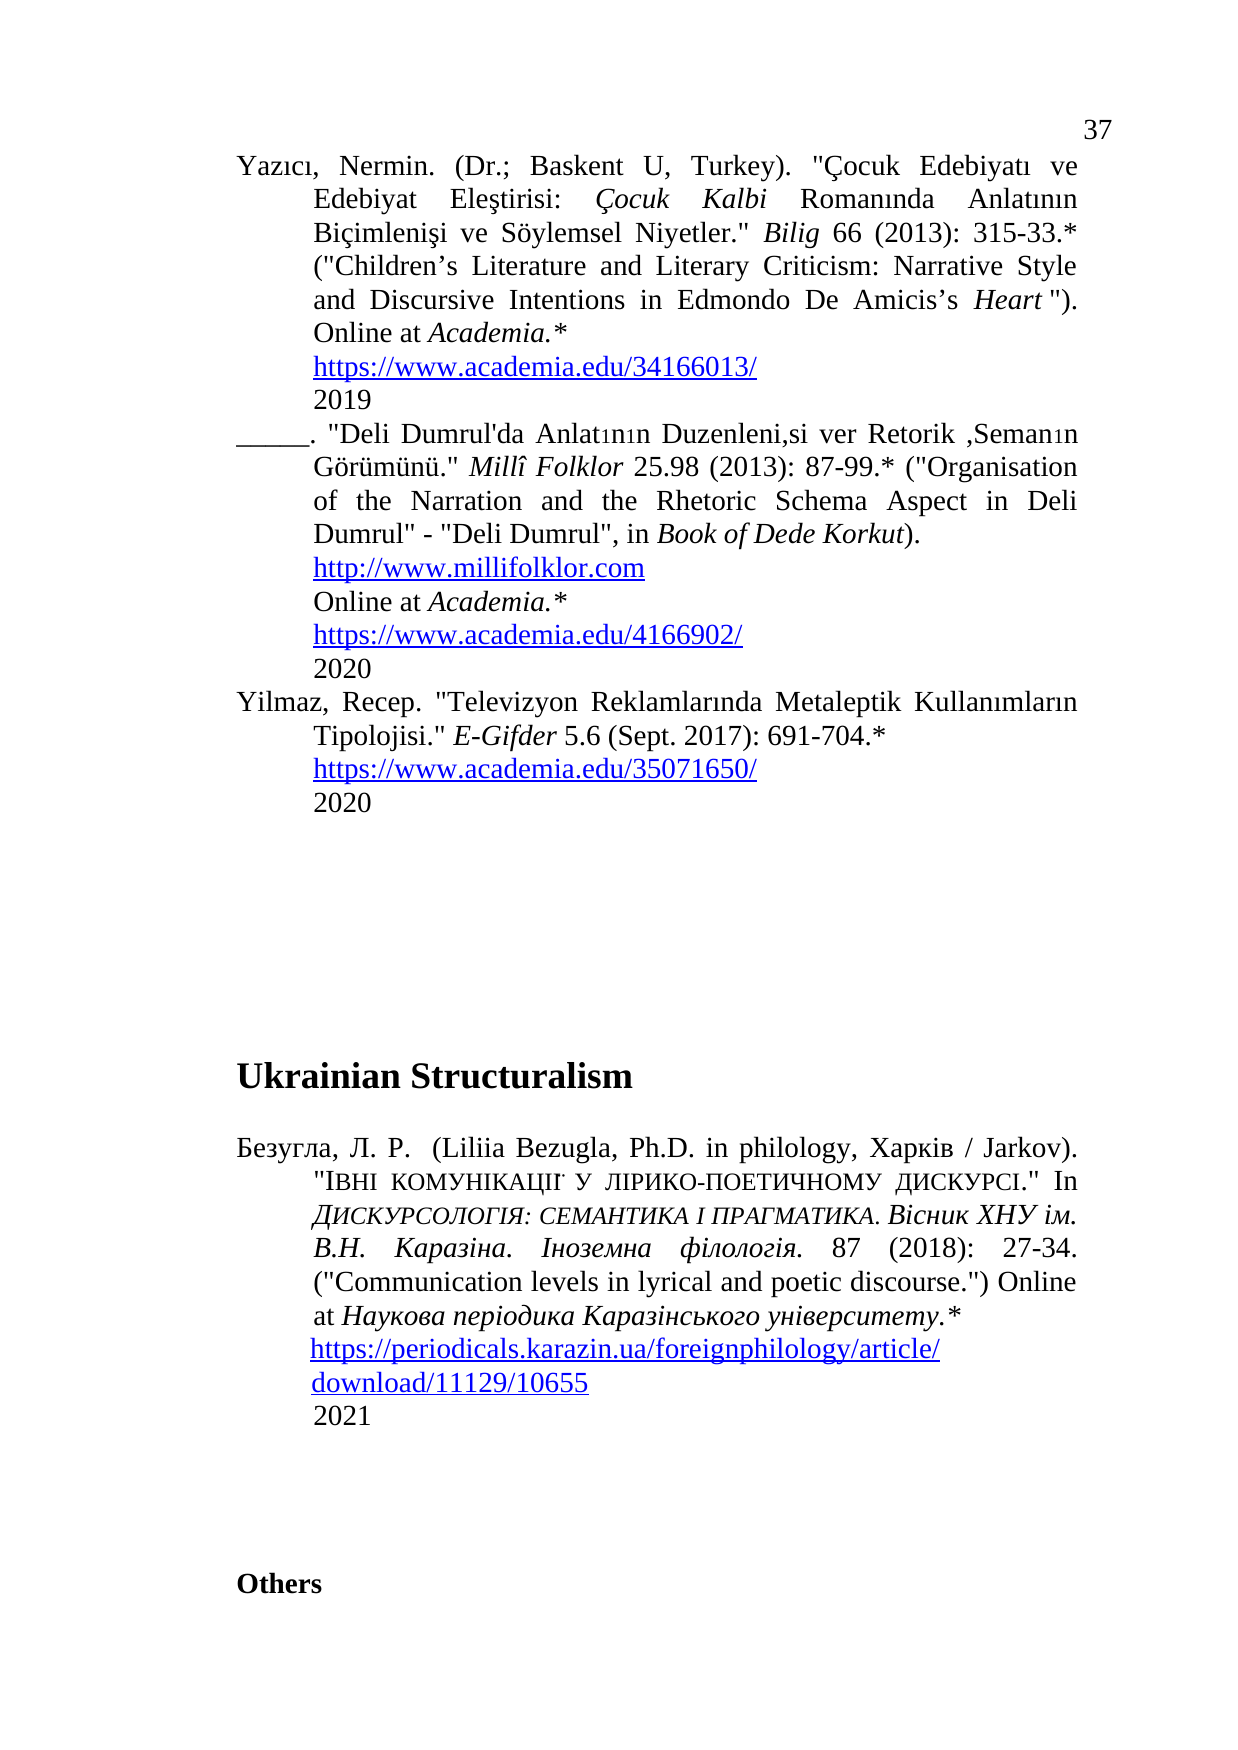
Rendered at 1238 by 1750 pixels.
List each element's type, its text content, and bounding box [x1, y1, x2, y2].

text 2020 [236, 785, 1078, 818]
text https://www.academia.edu/34166013/ [236, 349, 1078, 382]
text Ukrainian Structuralism [236, 1053, 1078, 1096]
text https://www.academia.edu/4166902/ [236, 617, 1078, 651]
text _____. "Deli Dumrul'da Anlat1n1n Duzenleni,si ver Retorik ,Seman1n Görümünü." Millî Folklor 25.98 (2013): 87-99.* ("Organisation of the Narration and the Rhetoric Schema Aspect in Deli Dumrul" - "Deli Dumrul", in Book of Dede Korkut). [236, 416, 1078, 550]
text https://www.academia.edu/35071650/ [236, 751, 1078, 785]
text http://www.millifolklor.com [236, 550, 1078, 584]
text 2021 [236, 1398, 1078, 1432]
text Безугла, Л. Р. (Liliia Bezugla, Ph.D. in philology, Харків / Jarkov). "ІВНІ КОМУНІКАЦІЇ У ЛІРИКО-ПОЕТИЧНОМУ ДИСКУРСІ." In ДИСКУРСОЛОГІЯ: СЕМАНТИКА І ПРАГМАТИКА. Вісник ХНУ ім. В.Н. Каразіна. Іноземна філологія. 87 (2018): 27-34. ("Communication levels in lyrical and poetic discourse.") Online at Наукова періодика Каразінського університету.* [236, 1130, 1078, 1331]
text Yilmaz, Recep. "Televizyon Reklamlarında Metaleptik Kullanımların Tipolojisi." E-Gifder 5.6 (Sept. 2017): 691-704.* [236, 684, 1078, 751]
text Online at Academia.* [236, 584, 1078, 617]
text 2020 [236, 651, 1078, 684]
text 2019 [236, 382, 1078, 416]
text https://periodicals.karazin.ua/foreignphilology/article/download/11129/10655 [310, 1331, 1078, 1398]
text Yazıcı, Nermin. (Dr.; Baskent U, Turkey). "Çocuk Edebiyatı ve Edebiyat Eleştirisi: Çocuk Kalbi Romanında Anlatının Biçimlenişi ve Söylemsel Niyetler." Bilig 66 (2013): 315-33.* ("Children’s Literature and Literary Criticism: Narrative Style and Discursive Intentions in Edmondo De Amicis’s Heart "). Online at Academia.* [236, 148, 1078, 349]
text Others [236, 1566, 1078, 1599]
